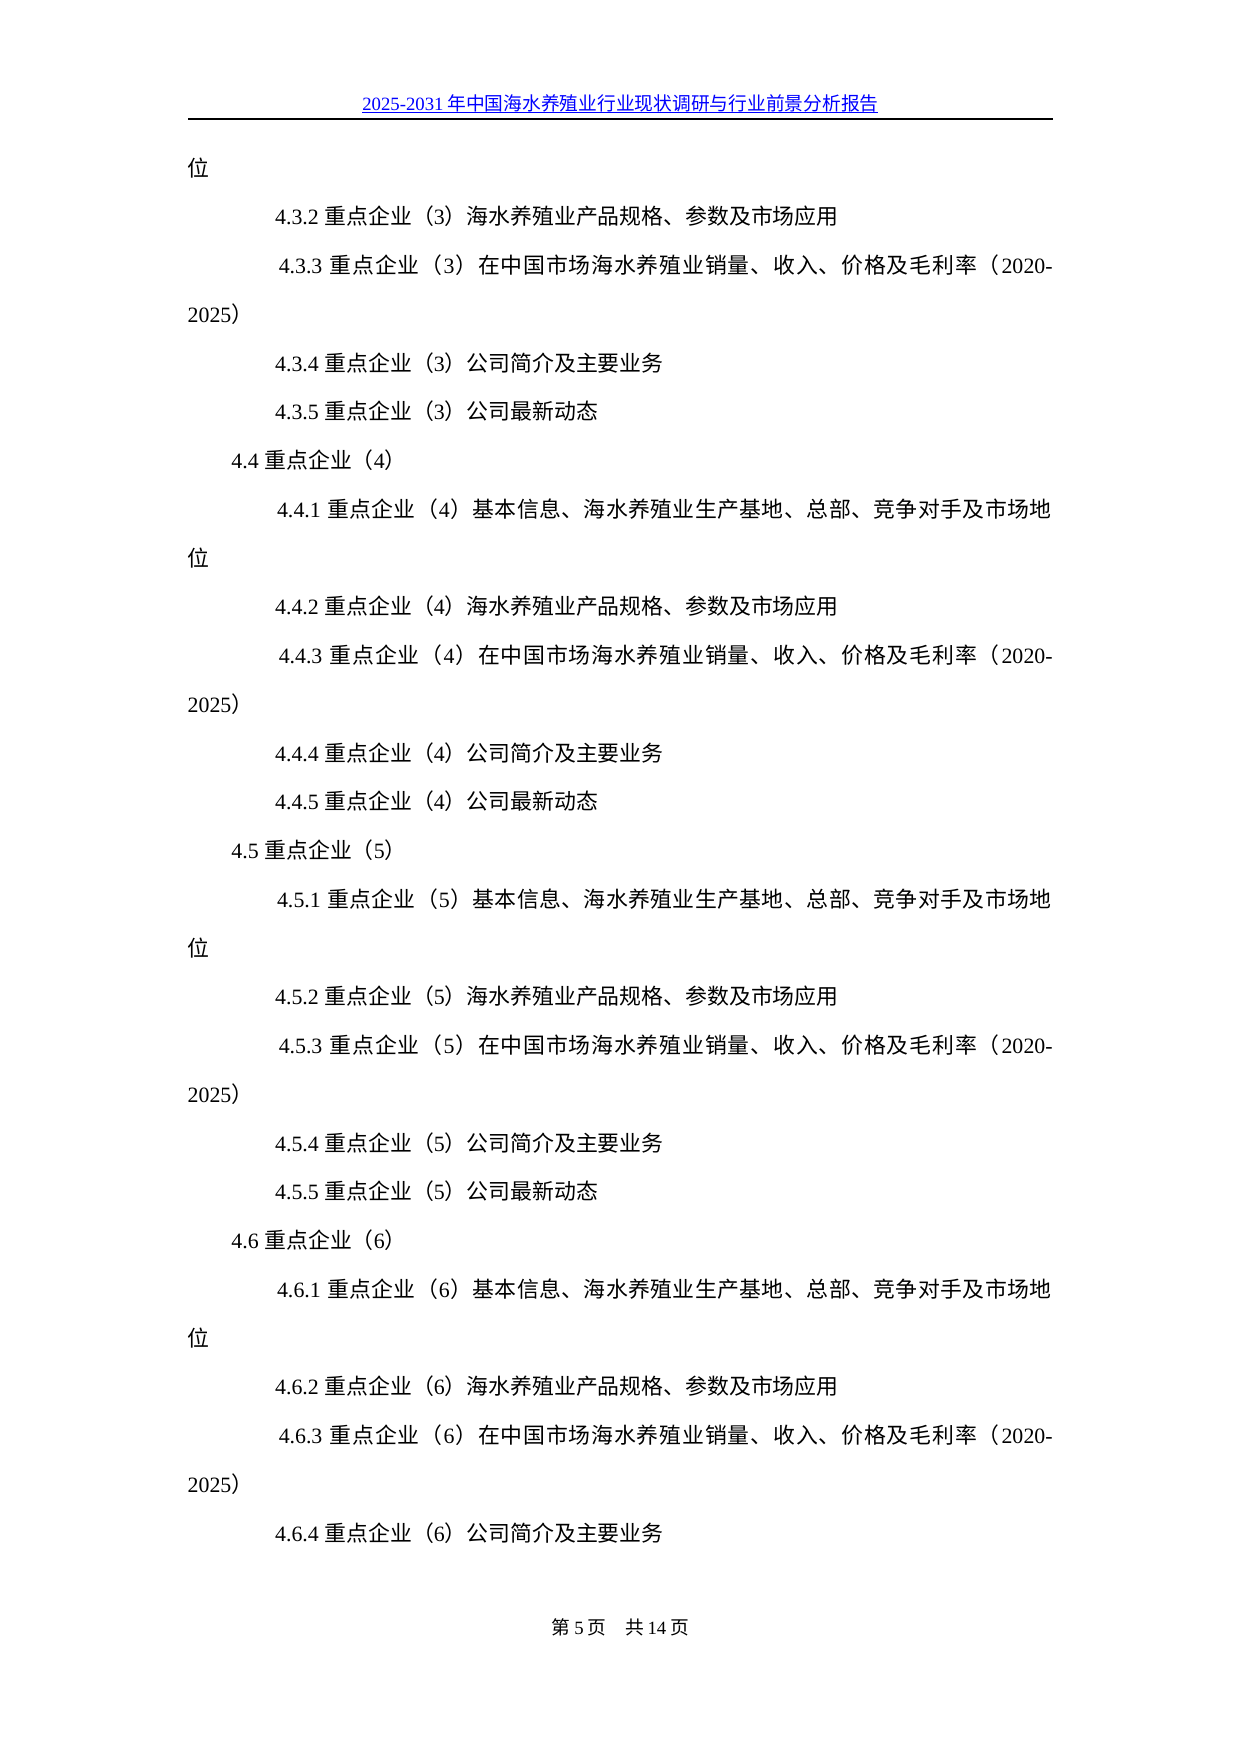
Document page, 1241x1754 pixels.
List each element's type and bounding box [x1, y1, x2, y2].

text [187, 150, 1053, 1548]
